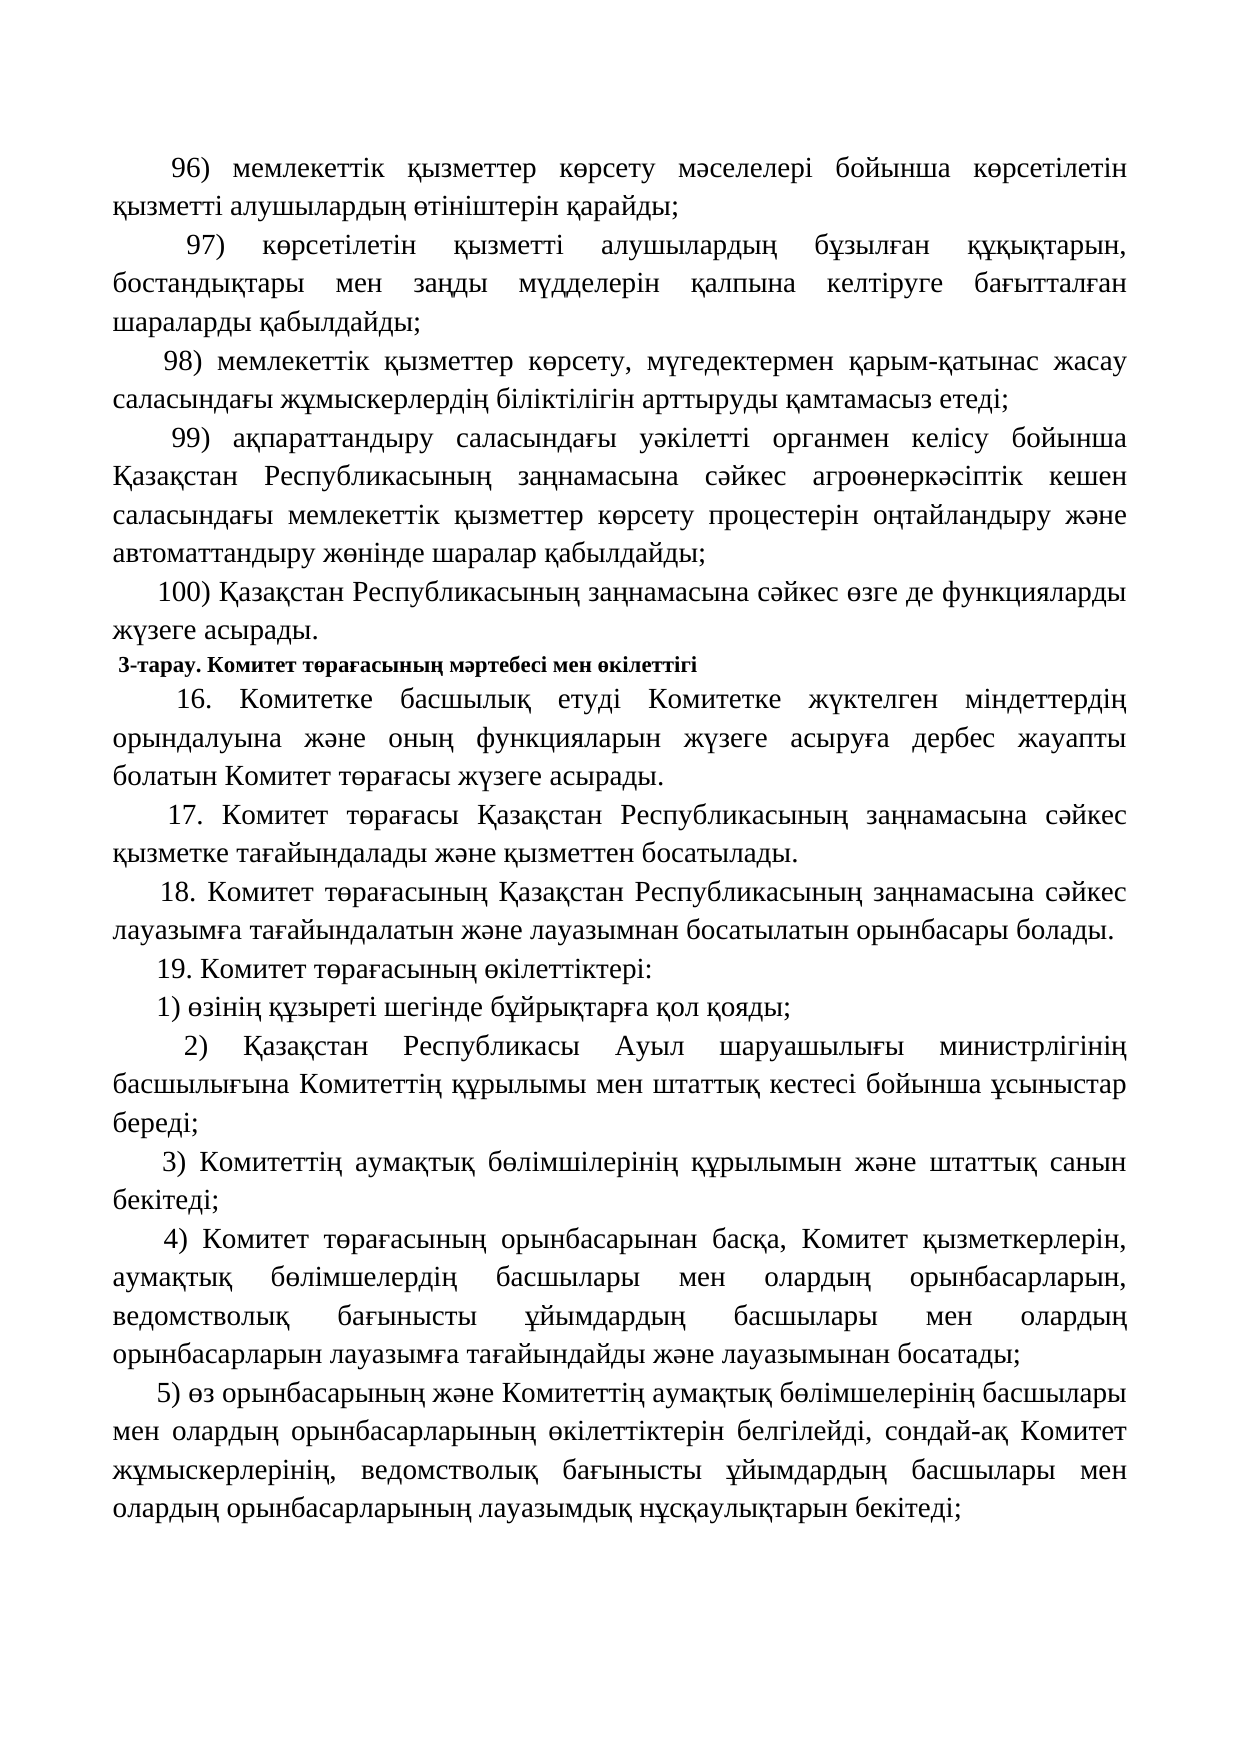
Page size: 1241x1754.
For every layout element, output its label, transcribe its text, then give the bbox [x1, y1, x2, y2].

text 96) мемлекеттік қызметтер көрсету мәселелері бойынша көрсетілетін қызметті алушылардың өтініштерін қарайды; [112, 150, 1128, 222]
text 16. Комитетке басшылық етуді Комитетке жүктелген міндеттердің орындалуына және оның функцияларын жүзеге асыруға дербес жауапты болатын Комитет төрағасы жүзеге асырады. [112, 681, 1128, 792]
text 18. Комитет төрағасының Қазақстан Республикасының заңнамасына сәйкес лауазымға тағайындалатын және лауазымнан босатылатын орынбасары болады. [112, 874, 1128, 946]
text 100) Қазақстан Республикасының заңнамасына сәйкес өзге де функцияларды жүзеге асырады. [112, 574, 1128, 646]
text 1) өзінің құзыреті шегінде бұйрықтарға қол қояды; [112, 989, 1128, 1023]
text 99) ақпараттандыру саласындағы уәкілетті органмен келісу бойынша Қазақстан Республикасының заңнамасына сәйкес агроөнеркәсіптік кешен саласындағы мемлекеттік қызметтер көрсету процестерін оңтайландыру және автоматтандыру жөнінде шаралар қабылдайды; [112, 420, 1128, 569]
text 97) көрсетілетін қызметті алушылардың бұзылған құқықтарын, бостандықтары мен заңды мүдделерін қалпына келтіруге бағытталған шараларды қабылдайды; [112, 227, 1128, 338]
text 5) өз орынбасарының және Комитеттің аумақтық бөлімшелерінің басшылары мен олардың орынбасарларының өкілеттіктерін белгілейді, сондай-ақ Комитет жұмыскерлерінің, ведомстволық бағынысты ұйымдардың басшылары мен олардың орынбасарларының лауазымдық нұсқаулықтарын бекітеді; [112, 1375, 1128, 1524]
text 3-тарау. Комитет төрағасының мәртебесі мен өкілеттігі [112, 651, 1128, 677]
text 4) Комитет төрағасының орынбасарынан басқа, Комитет қызметкерлерін, аумақтық бөлімшелердің басшылары мен олардың орынбасарларын, ведомстволық бағынысты ұйымдардың басшылары мен олардың орынбасарларын лауазымға тағайындайды және лауазымынан босатады; [112, 1221, 1128, 1370]
text 17. Комитет төрағасы Қазақстан Республикасының заңнамасына сәйкес қызметке тағайындалады және қызметтен босатылады. [112, 797, 1128, 869]
text 98) мемлекеттік қызметтер көрсету, мүгедектермен қарым-қатынас жасау саласындағы жұмыскерлердің біліктілігін арттыруды қамтамасыз етеді; [112, 343, 1128, 415]
text 2) Қазақстан Республикасы Ауыл шаруашылығы министрлігінің басшылығына Комитеттің құрылымы мен штаттық кестесі бойынша ұсыныстар береді; [112, 1028, 1128, 1139]
text 19. Комитет төрағасының өкілеттіктері: [112, 951, 1128, 984]
text 3) Комитеттің аумақтық бөлімшілерінің құрылымын және штаттық санын бекітеді; [112, 1144, 1128, 1216]
